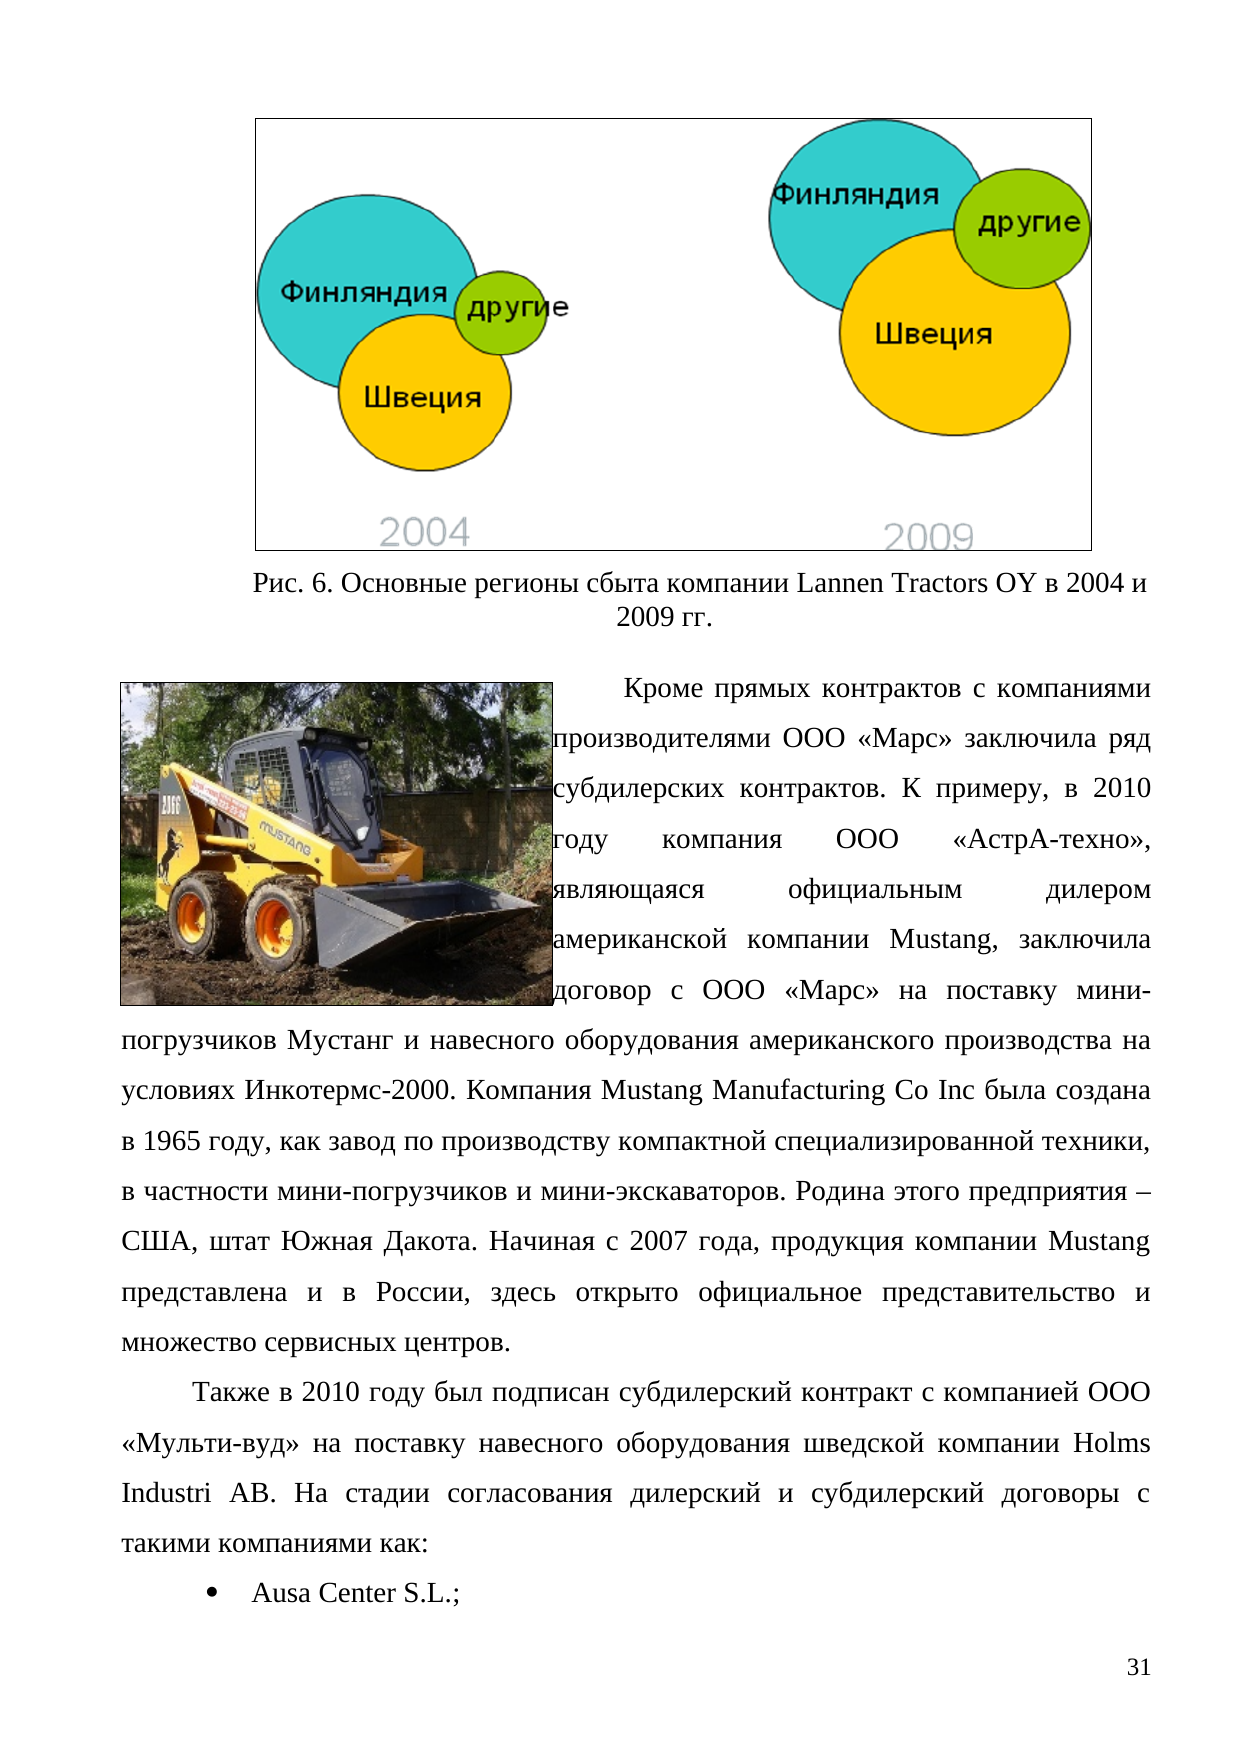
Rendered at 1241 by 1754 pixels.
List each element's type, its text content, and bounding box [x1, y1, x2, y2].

text Также в 2010 году был подписан субдилерский контракт с компанией ООО «Мульти-вуд» на поставку навесного оборудования шведской компании Holms Industri AB. На стадии согласования дилерский и субдилерский договоры с такими компаниями как: [121, 1374, 1152, 1559]
picture [121, 683, 552, 1005]
text Рис. 6. Основные регионы сбыта компании Lannen Tractors OY в 2004 и 2009 гг. [177, 565, 1152, 632]
list Ausa Center S.L.; [177, 1576, 1152, 1609]
text Кроме прямых контрактов с компаниями производителями ООО «Марс» заключила ряд субдилерских контрактов. К примеру, в 2010 году компания ООО «АстрА-техно», являющаяся официальным дилером американской компании Mustang, заключила договор с ООО «Марс» на поставку мини-погрузчиков Мустанг и навесного оборудования американского производства на условиях Инкотермс-2000. Компания Mustang Manufacturing Co Inc была создана в 1965 году, как завод по производству компактной специализированной техники, в частности мини-погрузчиков и мини-экскаваторов. Родина этого предприятия – США, штат Южная Дакота. Начиная с 2007 года, продукция компании Mustang представлена и в России, здесь открыто официальное представительство и множество сервисных центров. [121, 670, 1152, 1358]
picture [256, 119, 1091, 550]
